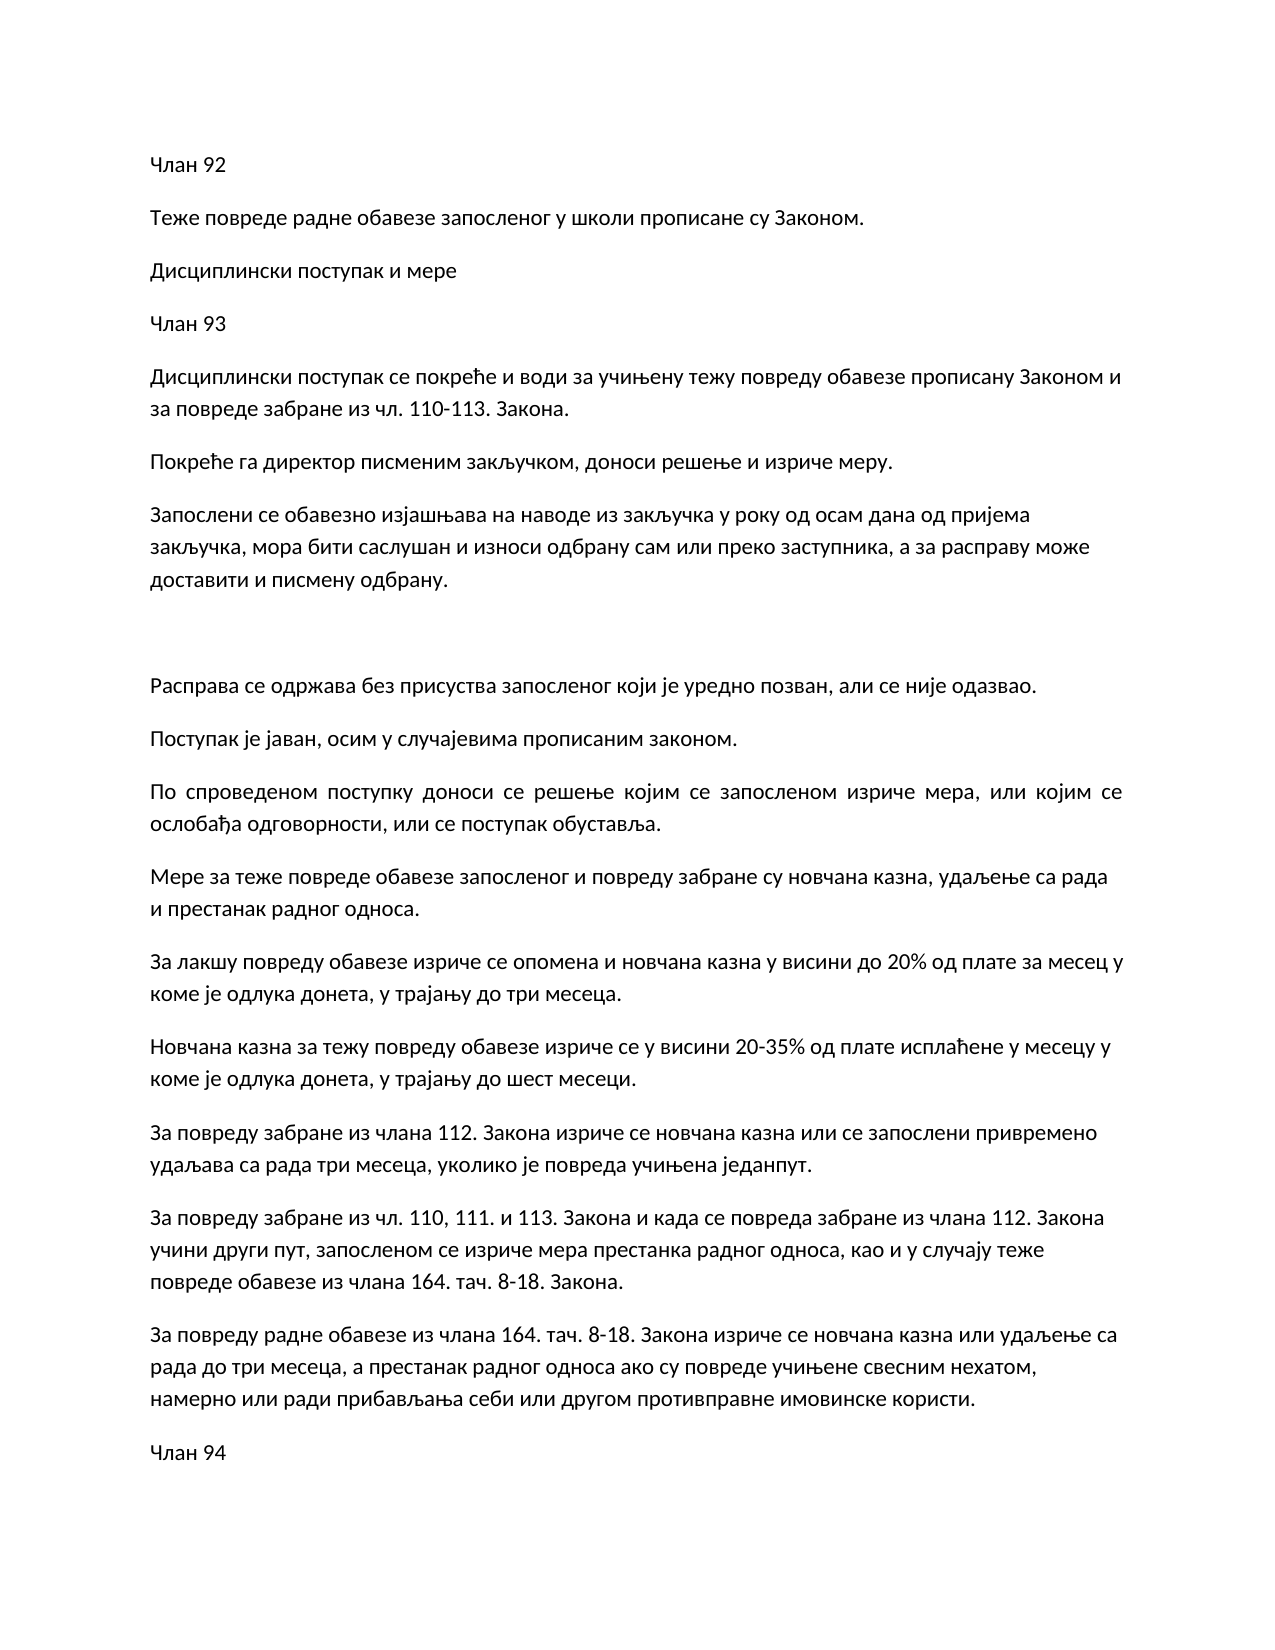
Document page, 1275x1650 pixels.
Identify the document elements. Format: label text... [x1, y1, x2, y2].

text Расправа се одржава без присуства запосленог који је уредно позван, али се није одазвао. [150, 671, 1125, 699]
text За повреду радне обавезе из члана 164. тач. 8-18. Закона изриче се новчана казна или удаљење са рада до три месеца, а престанак радног односа ако су повреде учињене свесним нехатом, намерно или ради прибављања себи или другом противправне имовинске користи. [150, 1320, 1125, 1413]
text Запослени се обавезно изјашњава на наводе из закључка у року од осам дана од пријема закључка, мора бити саслушан и износи одбрану сам или преко заступника, а за расправу може доставити и писмену одбрану. [150, 500, 1125, 593]
text Покреће га директор писменим закључком, доноси решење и изриче меру. [150, 447, 1125, 475]
text По спроведеном поступку доноси се решење којим се запосленом изриче мера, или којим се ослобађа одговорности, или се поступак обуставља. [150, 777, 1125, 837]
text Члан 94 [150, 1438, 1125, 1466]
text За лакшу повреду обавезе изриче се опомена и новчана казна у висини до 20% од плате за месец у коме је одлука донета, у трајању до три месеца. [150, 947, 1125, 1007]
text Новчана казна за тежу повреду обавезе изриче се у висини 20-35% од плате исплаћене у месецу у коме је одлука донета, у трајању до шест месеци. [150, 1032, 1125, 1093]
text Теже повреде радне обавезе запосленог у школи прописане су Законом. [150, 203, 1125, 231]
text Дисциплински поступак и мере [150, 256, 1125, 284]
text Дисциплински поступак се покреће и води за учињену тежу повреду обавезе прописану Законом и за повреде забране из чл. 110-113. Закона. [150, 362, 1125, 422]
text Члан 93 [150, 309, 1125, 337]
text За повреду забране из чл. 110, 111. и 113. Закона и када се повреда забране из члана 112. Закона учини други пут, запосленом се изриче мера престанка радног односа, као и у случају теже повреде обавезе из члана 164. тач. 8-18. Закона. [150, 1203, 1125, 1295]
text За повреду забране из члана 112. Закона изриче се новчана казна или се запослени привремено удаљава са рада три месеца, уколико је повреда учињена једанпут. [150, 1118, 1125, 1178]
text Члан 92 [150, 150, 1125, 178]
text Мере за теже повреде обавезе запосленог и повреду забране су новчана казна, удаљење са рада и престанак радног односа. [150, 862, 1125, 922]
text Поступак је јаван, осим у случајевима прописаним законом. [150, 724, 1125, 752]
